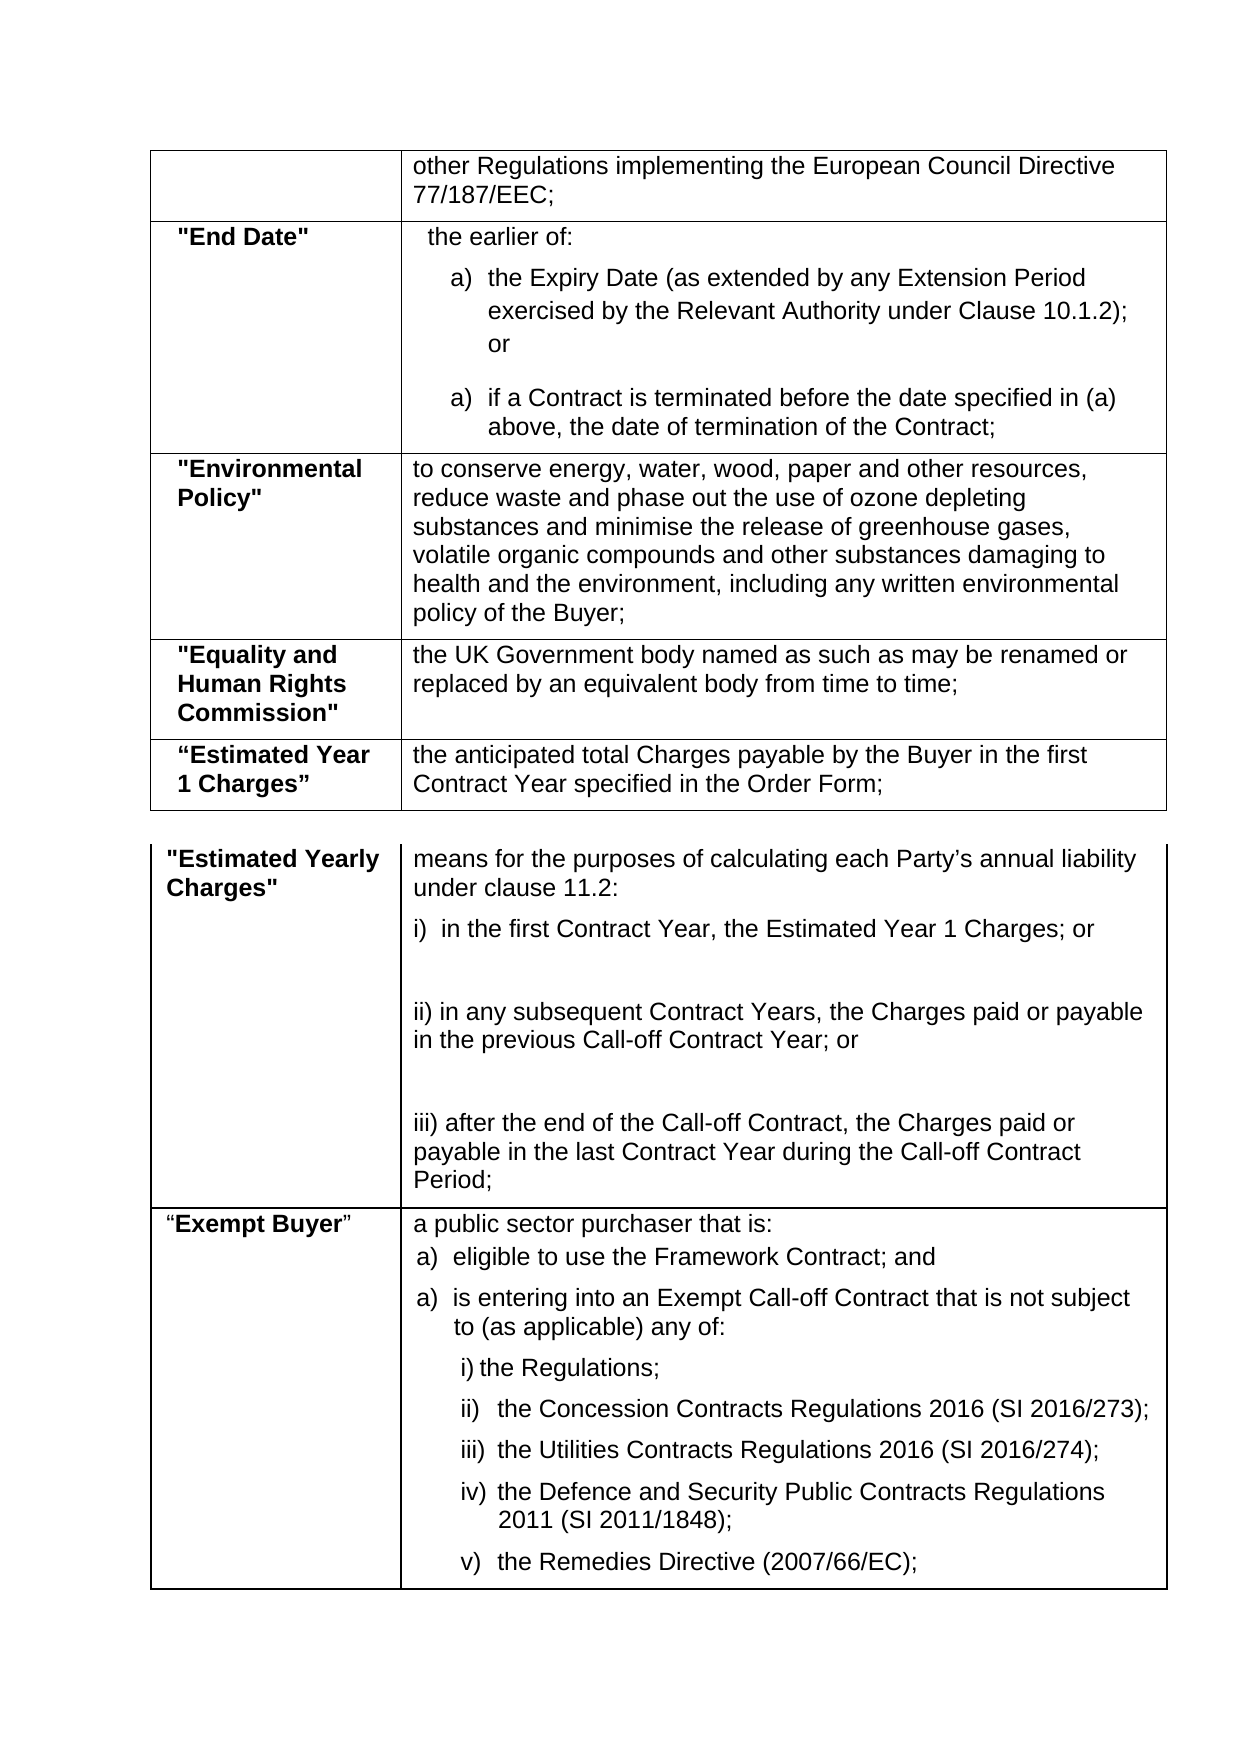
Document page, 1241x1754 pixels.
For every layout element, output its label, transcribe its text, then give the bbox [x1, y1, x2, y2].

table_cell the anticipated total Charges payable by the Buyer in the first Contract Year specified in the Order Form; [402, 740, 1166, 810]
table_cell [151, 151, 401, 221]
table_cell the UK Government body named as such as may be renamed or replaced by an equivalent body from time to time; [402, 640, 1166, 739]
table_cell "Equality and Human Rights Commission" [151, 640, 401, 739]
table_header means for the purposes of calculating each Party’s annual liability under clause 11.2: i) in the first Contract Year, the Estimated Year 1 Charges; or ii) in any subsequent Contract Years, the Charges paid or payable in the previous Call-off Contract Year; or iii) after the end of the Call-off Contract, the Charges paid or payable in the last Contract Year during the Call-off Contract Period; [402, 844, 1166, 1207]
table_cell “Estimated Year 1 Charges” [151, 740, 401, 810]
table_cell “Exempt Buyer” [152, 1209, 400, 1588]
table_cell the earlier of: the Expiry Date (as extended by any Extension Period exercised by the Relevant Authority under Clause 10.1.2); or if a Contract is terminated before the date specified in (a) above, the date of termination of the Contract; [402, 222, 1166, 453]
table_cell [402, 151, 1166, 221]
table_header "Estimated Yearly Charges" [152, 844, 400, 1207]
table_cell "Environmental Policy" [151, 454, 401, 639]
table_cell to conserve energy, water, wood, paper and other resources, reduce waste and phase out the use of ozone depleting substances and minimise the release of greenhouse gases, volatile organic compounds and other substances damaging to health and the environment, including any written environmental policy of the Buyer; [402, 454, 1166, 639]
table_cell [402, 1209, 1166, 1588]
table_cell "End Date" [151, 222, 401, 453]
